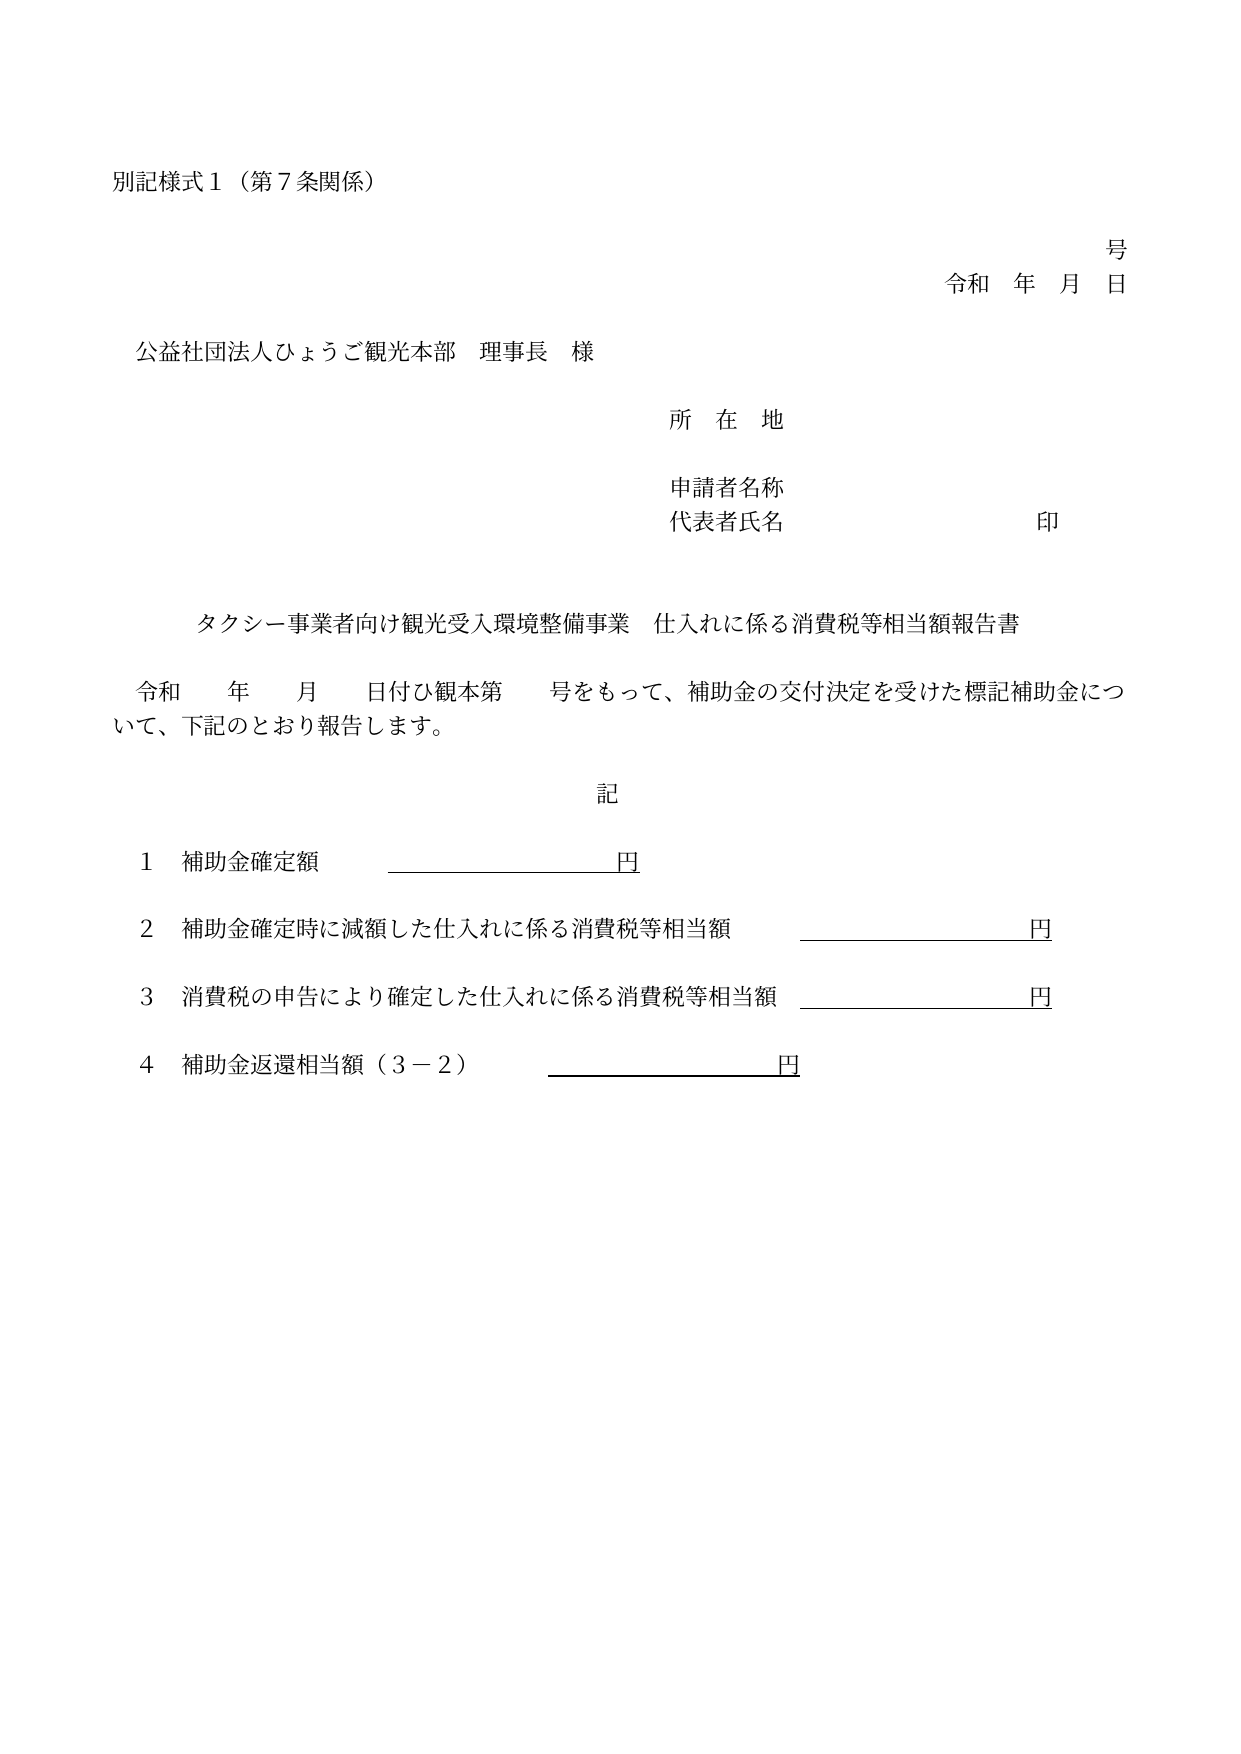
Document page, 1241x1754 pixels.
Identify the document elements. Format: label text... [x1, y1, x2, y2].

text タクシー事業者向け観光受入環境整備事業 仕入れに係る消費税等相当額報告書 [112, 605, 1103, 639]
text 号 [112, 232, 1128, 266]
text 公益社団法人ひょうご観光本部 理事長 様 [112, 334, 1103, 368]
text 令和 年 月 日 [112, 266, 1128, 300]
text 令和 年 月 日付ひ観本第 号をもって、補助金の交付決定を受けた標記補助金について、下記のとおり報告します。 [112, 673, 1128, 741]
text 記 [112, 775, 1103, 809]
text 代表者氏名 印 [112, 503, 1103, 537]
text １ 補助金確定額 円 [112, 843, 1103, 877]
text ３ 消費税の申告により確定した仕入れに係る消費税等相当額 円 [112, 979, 1103, 1013]
text ２ 補助金確定時に減額した仕入れに係る消費税等相当額 円 [112, 911, 1103, 945]
text 申請者名称 [112, 469, 1103, 503]
text 所 在 地 [112, 402, 1103, 436]
text ４ 補助金返還相当額（３－２） 円 [112, 1047, 1103, 1081]
text 別記様式１（第７条関係） [112, 164, 1103, 198]
